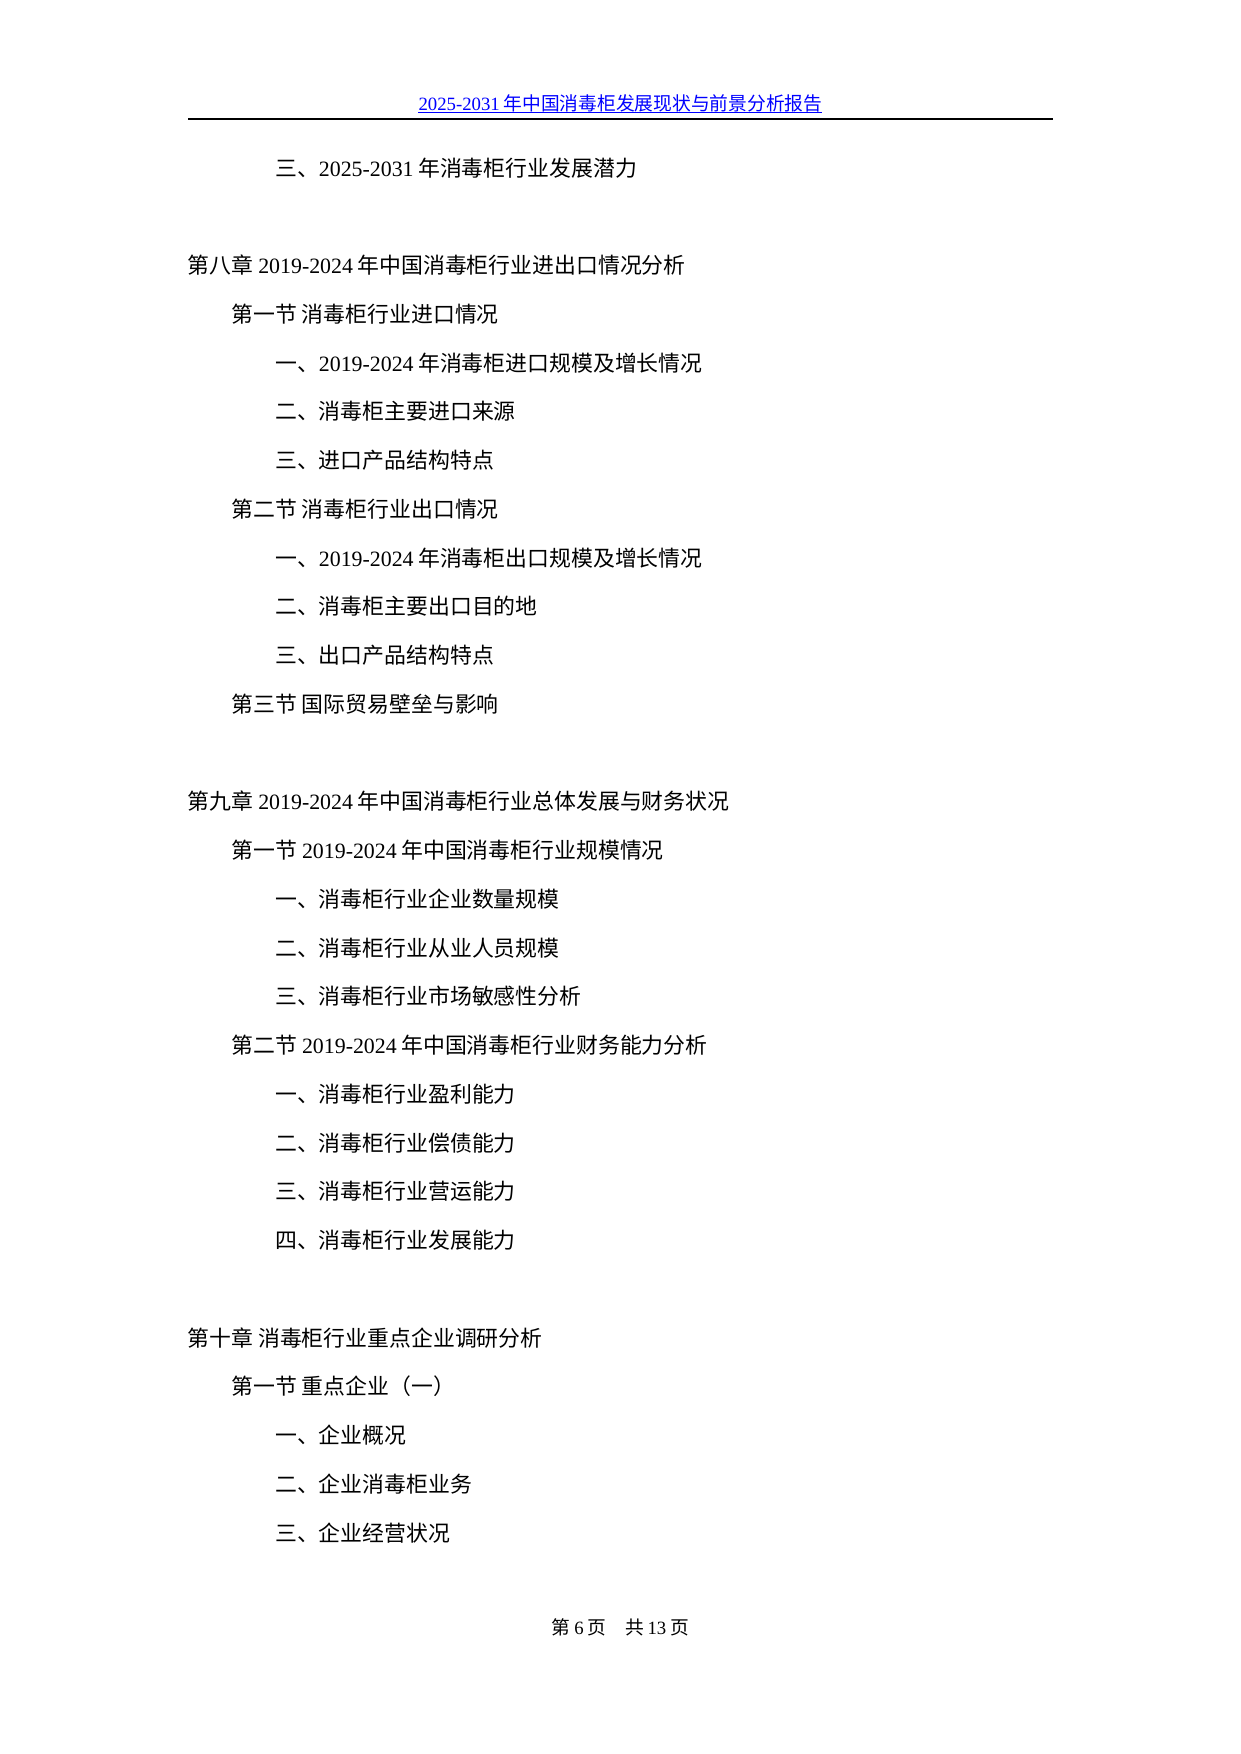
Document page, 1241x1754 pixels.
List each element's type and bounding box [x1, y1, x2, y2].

text [187, 150, 1053, 1548]
